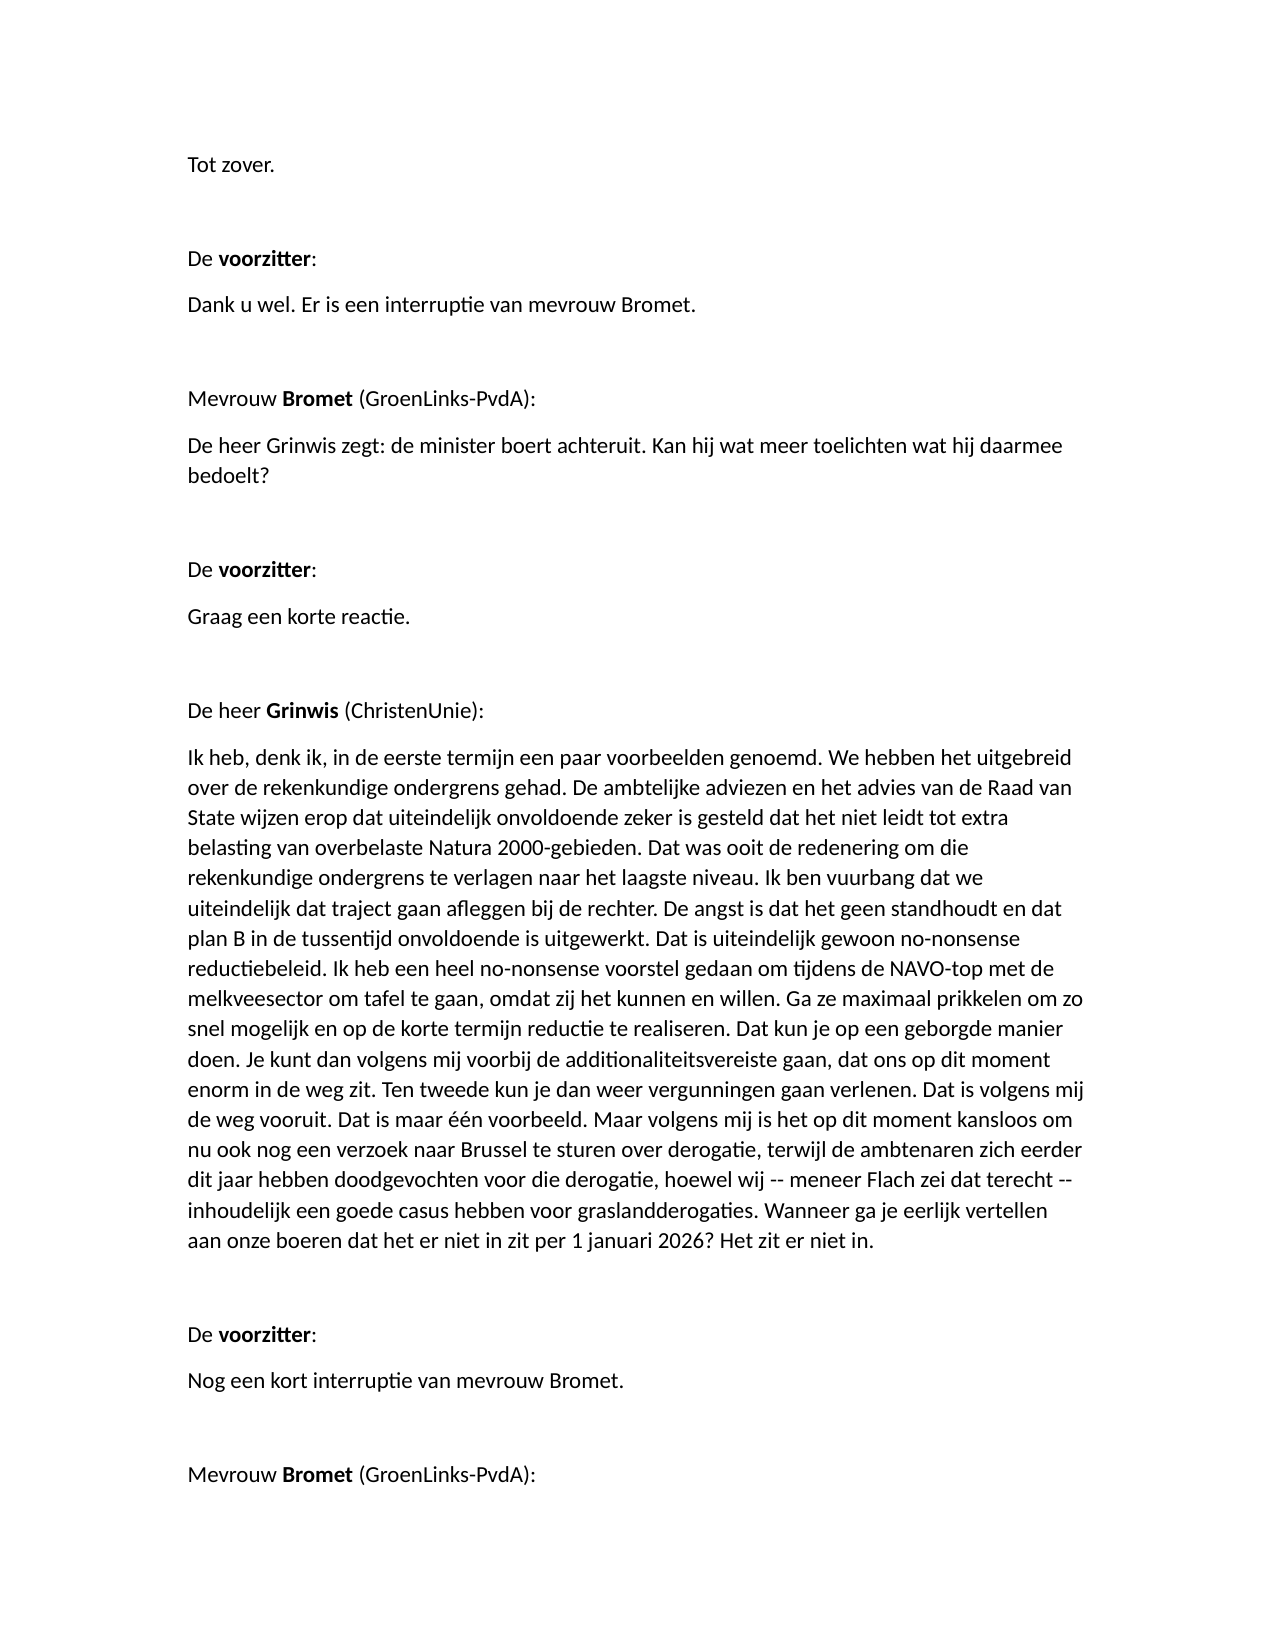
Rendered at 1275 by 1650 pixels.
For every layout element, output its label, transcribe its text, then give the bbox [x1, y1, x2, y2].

text Nog een kort interruptie van mevrouw Bromet. [187, 1367, 1087, 1395]
text De heer Grinwis zegt: de minister boert achteruit. Kan hij wat meer toelichten wat hij daarmee bedoelt? [187, 431, 1087, 489]
text De voorzitter: [187, 1320, 1087, 1348]
text Dank u wel. Er is een interruptie van mevrouw Bromet. [187, 291, 1087, 319]
text Mevrouw Bromet (GroenLinks-PvdA): [187, 1460, 1087, 1488]
text Ik heb, denk ik, in de eerste termijn een paar voorbeelden genoemd. We hebben het uitgebreid over de rekenkundige ondergrens gehad. De ambtelijke adviezen en het advies van de Raad van State wijzen erop dat uiteindelijk onvoldoende zeker is gesteld dat het niet leidt tot extra belasting van overbelaste Natura 2000-gebieden. Dat was ooit de redenering om die rekenkundige ondergrens te verlagen naar het laagste niveau. Ik ben vuurbang dat we uiteindelijk dat traject gaan afleggen bij de rechter. De angst is dat het geen standhoudt en dat plan B in de tussentijd onvoldoende is uitgewerkt. Dat is uiteindelijk gewoon no-nonsense reductiebeleid. Ik heb een heel no-nonsense voorstel gedaan om tijdens de NAVO-top met de melkveesector om tafel te gaan, omdat zij het kunnen en willen. Ga ze maximaal prikkelen om zo snel mogelijk en op de korte termijn reductie te realiseren. Dat kun je op een geborgde manier doen. Je kunt dan volgens mij voorbij de additionaliteitsvereiste gaan, dat ons op dit moment enorm in de weg zit. Ten tweede kun je dan weer vergunningen gaan verlenen. Dat is volgens mij de weg vooruit. Dat is maar één voorbeeld. Maar volgens mij is het op dit moment kansloos om nu ook nog een verzoek naar Brussel te sturen over derogatie, terwijl de ambtenaren zich eerder dit jaar hebben doodgevochten voor die derogatie, hoewel wij -- meneer Flach zei dat terecht -- inhoudelijk een goede casus hebben voor graslandderogaties. Wanneer ga je eerlijk vertellen aan onze boeren dat het er niet in zit per 1 januari 2026? Het zit er niet in. [187, 743, 1087, 1254]
text De heer Grinwis (ChristenUnie): [187, 696, 1087, 724]
text Tot zover. [187, 150, 1087, 178]
text Mevrouw Bromet (GroenLinks-PvdA): [187, 384, 1087, 412]
text De voorzitter: [187, 244, 1087, 272]
text Graag een korte reactie. [187, 602, 1087, 630]
text De voorzitter: [187, 555, 1087, 583]
